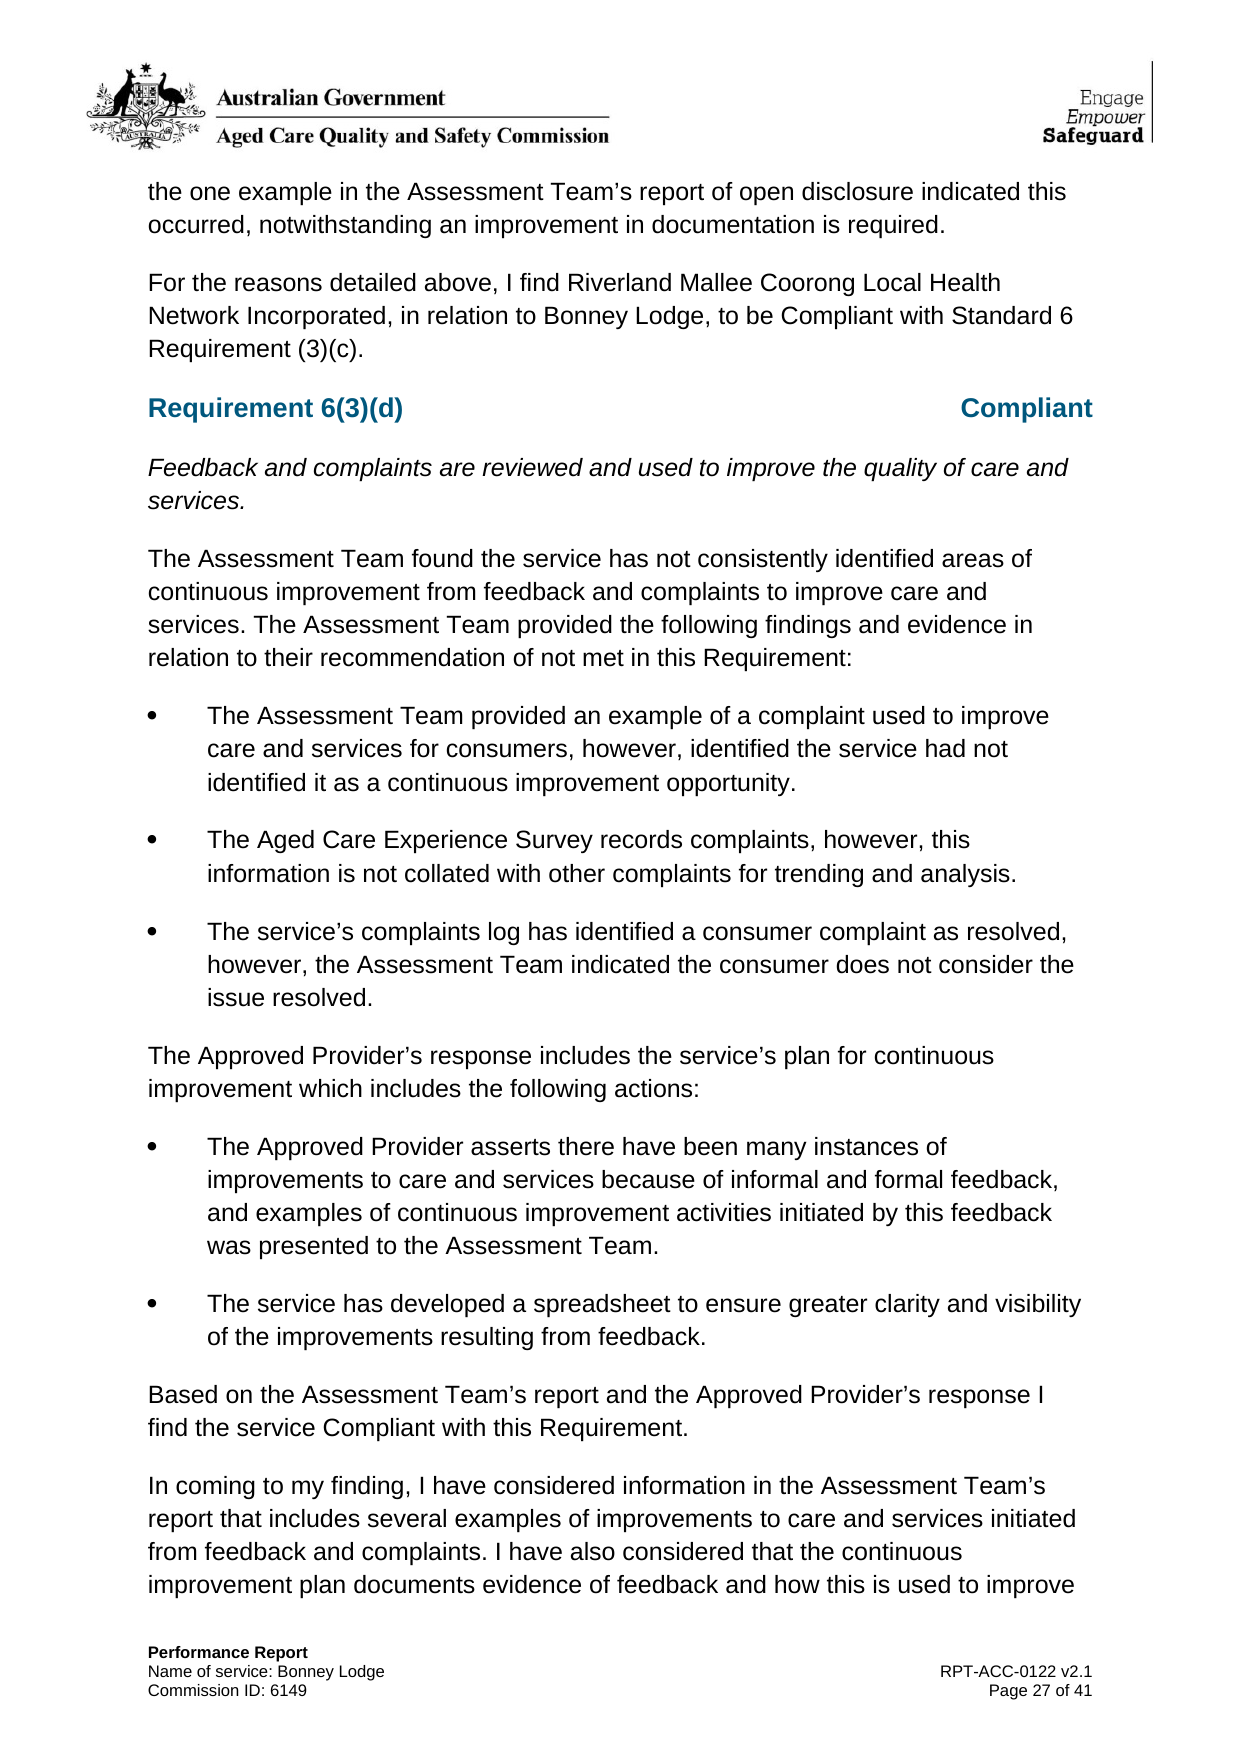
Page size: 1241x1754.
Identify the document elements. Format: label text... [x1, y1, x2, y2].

text The Approved Provider’s response includes the service’s plan for continuous improvement which includes the following actions: [148, 1041, 1092, 1103]
text Feedback and complaints are reviewed and used to improve the quality of care and services. [148, 453, 1092, 515]
text The Assessment Team found the service has not consistently identified areas of continuous improvement from feedback and complaints to improve care and services. The Assessment Team provided the following findings and evidence in relation to their recommendation of not met in this Requirement: [148, 544, 1092, 672]
text Based on the Assessment Team’s report and the Approved Provider’s response I find the service Compliant with this Requirement. [148, 1380, 1092, 1442]
list The Assessment Team provided an example of a complaint used to improve care and services for consumers, however, identified the service had not identified it as a continuous improvement opportunity. [148, 701, 1092, 796]
picture [0, 1, 1241, 171]
subtitle Requirement 6(3)(d) Compliant [148, 392, 1092, 423]
list The service’s complaints log has identified a consumer complaint as resolved, however, the Assessment Team indicated the consumer does not consider the issue resolved. [148, 917, 1092, 1012]
list The Approved Provider asserts there have been many instances of improvements to care and services because of informal and formal feedback, and examples of continuous improvement activities initiated by this feedback was presented to the Assessment Team. [148, 1132, 1092, 1260]
text For the reasons detailed above, I find Riverland Mallee Coorong Local Health Network Incorporated, in relation to Bonney Lodge, to be Compliant with Standard 6 Requirement (3)(c). [148, 268, 1092, 363]
list The service has developed a spreadsheet to ensure greater clarity and visibility of the improvements resulting from feedback. [148, 1289, 1092, 1351]
list The Aged Care Experience Survey records complaints, however, this information is not collated with other complaints for trending and analysis. [148, 826, 1092, 887]
